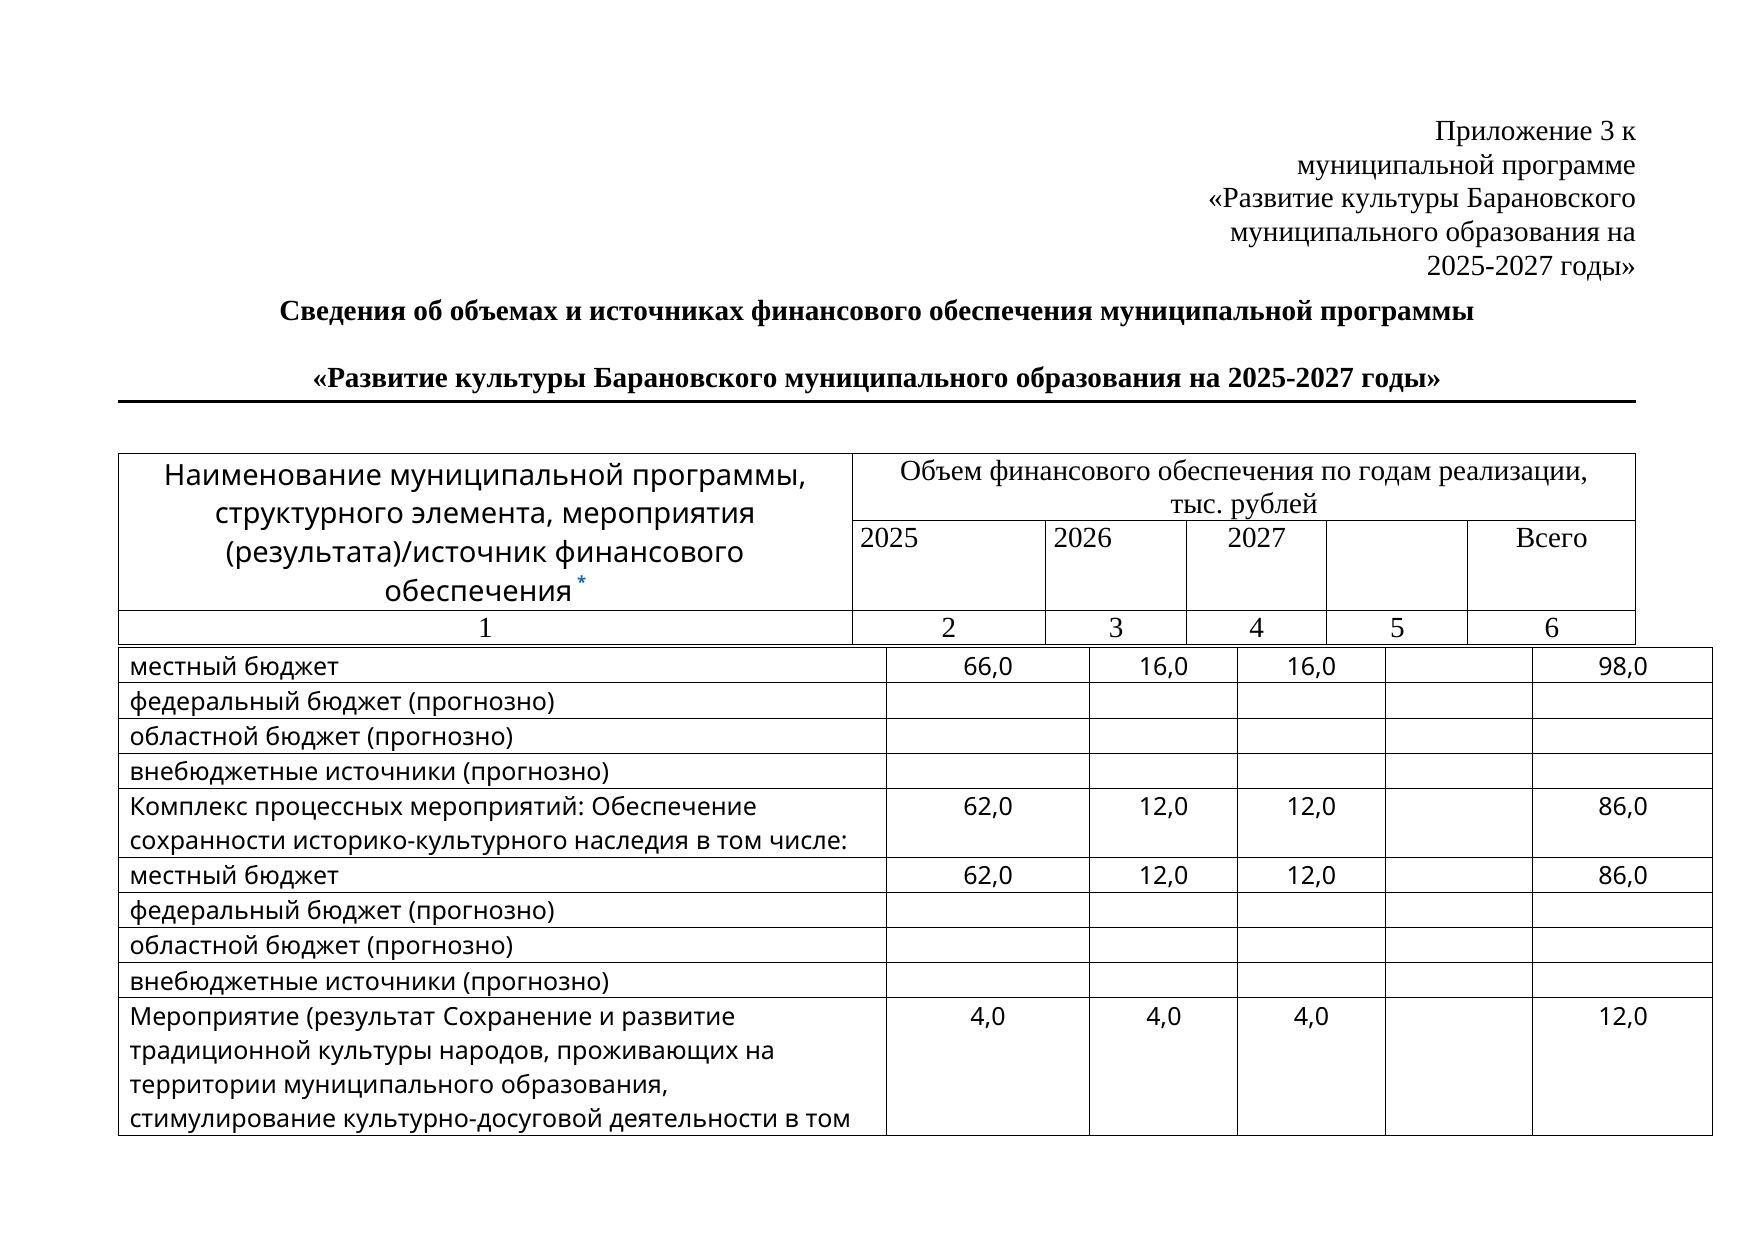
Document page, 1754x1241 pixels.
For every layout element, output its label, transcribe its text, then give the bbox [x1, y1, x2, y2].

table_cell Комплекс процессных мероприятий: Обеспечение сохранности историко-культурного наследия в том числе: [119, 789, 886, 857]
table_header Объем финансового обеспечения по годам реализации, тыс. рублей [853, 454, 1635, 520]
table_cell [887, 683, 1089, 717]
table_cell областной бюджет (прогнозно) [119, 719, 886, 752]
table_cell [119, 998, 886, 1134]
table_header [1386, 648, 1532, 682]
table_cell [1238, 754, 1385, 788]
text муниципальной программе «Развитие культуры Барановского муниципального образования на 2025-2027 годы» [1181, 147, 1636, 281]
table_cell [887, 719, 1089, 752]
table_cell [1327, 521, 1467, 610]
table_cell 12,0 [1238, 858, 1385, 892]
table_cell [1533, 754, 1712, 788]
table_cell [1533, 963, 1712, 997]
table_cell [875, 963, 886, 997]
table_header Наименование муниципальной программы, структурного элемента, мероприятия (результата)/источник финансового обеспечения * [119, 454, 852, 610]
table_cell 3 [1046, 611, 1186, 644]
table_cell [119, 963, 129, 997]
table_cell [1090, 893, 1237, 927]
table_cell [1386, 893, 1532, 927]
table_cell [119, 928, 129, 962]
table_cell [1533, 893, 1712, 927]
table_cell [1386, 858, 1532, 892]
table_cell внебюджетные источники (прогнозно) [119, 754, 886, 788]
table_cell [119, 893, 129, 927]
table_cell [1386, 998, 1532, 1134]
table_cell [1090, 754, 1237, 788]
table_cell [1090, 963, 1237, 997]
table_cell Всего [1468, 521, 1635, 610]
table_cell 4,0 [1238, 998, 1385, 1134]
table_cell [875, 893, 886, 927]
table_header 98,0 [1533, 648, 1712, 682]
table_cell 4,0 [887, 998, 1089, 1134]
table_cell [1238, 963, 1385, 997]
table_header 16,0 [1090, 648, 1237, 682]
table_cell [1386, 683, 1532, 717]
table_cell [1090, 683, 1237, 717]
table_cell 62,0 [887, 858, 1089, 892]
table_cell [1090, 719, 1237, 752]
table_cell [887, 928, 1089, 962]
table_cell [1238, 928, 1385, 962]
table_cell 12,0 [1238, 789, 1385, 857]
table_cell [1386, 928, 1532, 962]
table_cell 5 [1327, 611, 1467, 644]
table_cell 86,0 [1533, 858, 1712, 892]
table_cell 4 [1187, 611, 1326, 644]
table_header 16,0 [1238, 648, 1385, 682]
table_header 66,0 [887, 648, 1089, 682]
table_cell [887, 963, 1089, 997]
text «Развитие культуры Барановского муниципального образования на 2025-2027 годы» [118, 360, 1636, 400]
table_cell [1533, 719, 1712, 752]
table_cell 2025 [853, 521, 1045, 610]
table_cell 1 [119, 611, 852, 644]
table_cell [1533, 683, 1712, 717]
table_cell 12,0 [1533, 998, 1712, 1134]
table_cell 2027 [1187, 521, 1326, 610]
table_cell 6 [1468, 611, 1635, 644]
table_cell [1238, 683, 1385, 717]
table_cell [1090, 928, 1237, 962]
table_cell 86,0 [1533, 789, 1712, 857]
table_cell [1386, 963, 1532, 997]
table_cell [1238, 893, 1385, 927]
table_cell [887, 893, 1089, 927]
table_cell [1386, 719, 1532, 752]
table_cell 2026 [1046, 521, 1186, 610]
table_cell 4,0 [1090, 998, 1237, 1134]
table_cell 12,0 [1090, 858, 1237, 892]
table_header местный бюджет [119, 648, 886, 682]
table_cell 2 [853, 611, 1045, 644]
table_cell 12,0 [1090, 789, 1237, 857]
table_cell [1533, 928, 1712, 962]
table_cell [887, 754, 1089, 788]
table_cell [1238, 719, 1385, 752]
table_cell 62,0 [887, 789, 1089, 857]
text Сведения об объемах и источниках финансового обеспечения муниципальной программы [118, 293, 1636, 327]
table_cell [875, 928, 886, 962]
table_cell федеральный бюджет (прогнозно) [119, 683, 886, 717]
table_cell [1386, 789, 1532, 857]
table_cell [1386, 754, 1532, 788]
text Приложение 3 к [1211, 113, 1636, 147]
